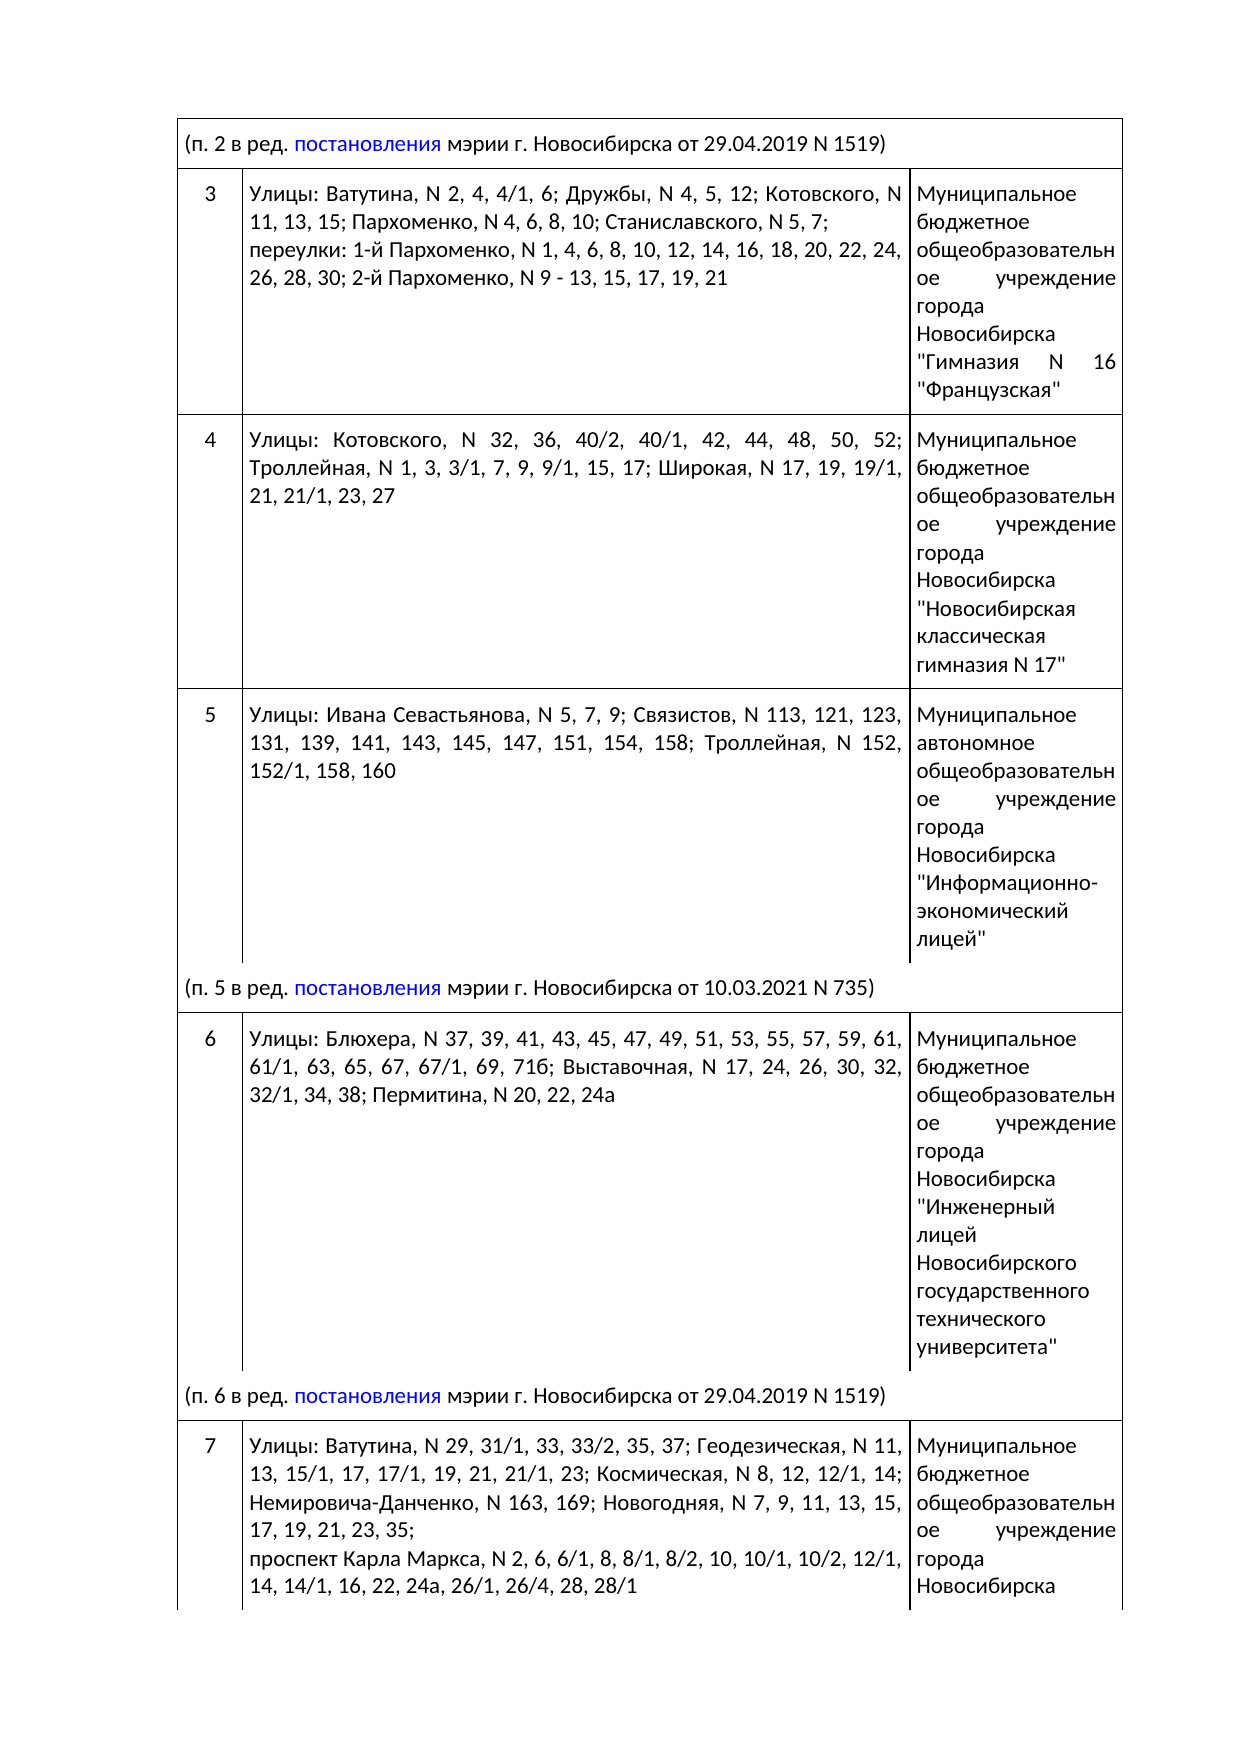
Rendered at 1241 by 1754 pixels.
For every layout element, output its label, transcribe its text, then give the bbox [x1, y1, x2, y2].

table_cell Муниципальное бюджетное общеобразовательное учреждение города Новосибирска "Инженерный лицей Новосибирского государственного технического университета" [911, 1013, 1122, 1371]
table_cell Улицы: Котовского, N 32, 36, 40/2, 40/1, 42, 44, 48, 50, 52; Троллейная, N 1, 3, 3/1, 7, 9, 9/1, 15, 17; Широкая, N 17, 19, 19/1, 21, 21/1, 23, 27 [243, 415, 909, 688]
table_cell (п. 2 в ред. постановления мэрии г. Новосибирска от 29.04.2019 N 1519) [178, 119, 1122, 167]
table_cell Улицы: Ивана Севастьянова, N 5, 7, 9; Связистов, N 113, 121, 123, 131, 139, 141, 143, 145, 147, 151, 154, 158; Троллейная, N 152, 152/1, 158, 160 [243, 689, 909, 963]
table_cell Улицы: Блюхера, N 37, 39, 41, 43, 45, 47, 49, 51, 53, 55, 57, 59, 61, 61/1, 63, 65, 67, 67/1, 69, 71б; Выставочная, N 17, 24, 26, 30, 32, 32/1, 34, 38; Пермитина, N 20, 22, 24а [243, 1013, 909, 1371]
table_cell 3 [178, 169, 242, 414]
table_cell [911, 1421, 1122, 1610]
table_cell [243, 1421, 909, 1610]
table_cell Улицы: Ватутина, N 2, 4, 4/1, 6; Дружбы, N 4, 5, 12; Котовского, N 11, 13, 15; Пархоменко, N 4, 6, 8, 10; Станиславского, N 5, 7; переулки: 1-й Пархоменко, N 1, 4, 6, 8, 10, 12, 14, 16, 18, 20, 22, 24, 26, 28, 30; 2-й Пархоменко, N 9 - 13, 15, 17, 19, 21 [243, 169, 909, 414]
table_cell Муниципальное автономное общеобразовательное учреждение города Новосибирска "Информационно-экономический лицей" [911, 689, 1122, 963]
table_cell 5 [178, 689, 242, 963]
table_cell (п. 5 в ред. постановления мэрии г. Новосибирска от 10.03.2021 N 735) [178, 963, 1122, 1012]
table_cell 6 [178, 1013, 242, 1371]
table_cell (п. 6 в ред. постановления мэрии г. Новосибирска от 29.04.2019 N 1519) [178, 1371, 1122, 1420]
table_cell 4 [178, 415, 242, 688]
table_cell 7 [178, 1421, 242, 1610]
table_cell Муниципальное бюджетное общеобразовательное учреждение города Новосибирска "Новосибирская классическая гимназия N 17" [911, 415, 1122, 688]
table_cell Муниципальное бюджетное общеобразовательное учреждение города Новосибирска "Гимназия N 16 "Французская" [911, 169, 1122, 414]
